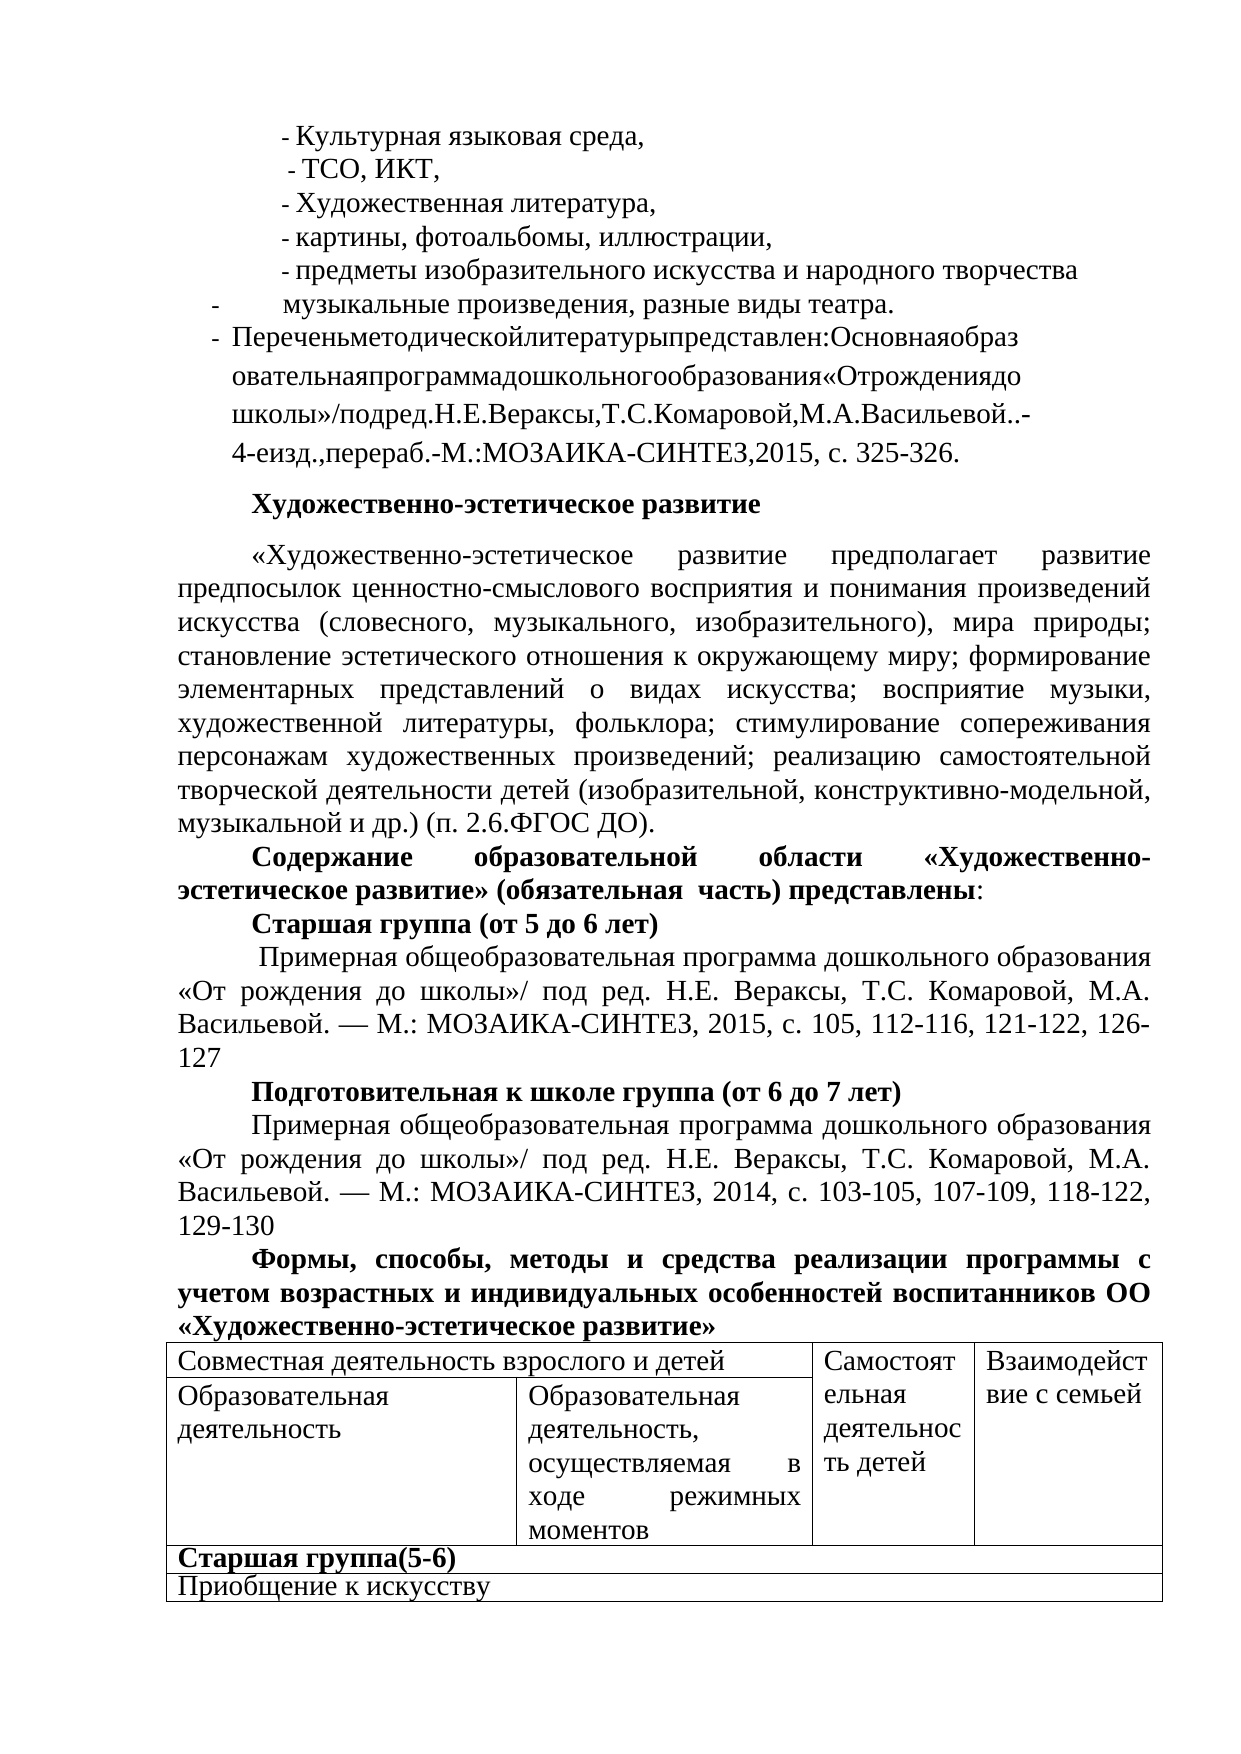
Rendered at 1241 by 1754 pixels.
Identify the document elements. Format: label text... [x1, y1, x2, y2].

table_header Самостоятельная деятельность детей [813, 1343, 974, 1545]
table_cell Приобщение к искусству [167, 1574, 1162, 1601]
text Примерная общеобразовательная программа дошкольного образования «От рождения до школы»/ под ред. Н.Е. Вераксы, Т.С. Комаровой, М.А. Васильевой. — М.: МОЗАИКА-СИНТЕЗ, 2014, с. 103-105, 107-109, 118-122, 129-130 [177, 1107, 1152, 1241]
text Примерная общеобразовательная программа дошкольного образования «От рождения до школы»/ под ред. Н.Е. Вераксы, Т.С. Комаровой, М.А. Васильевой. — М.: МОЗАИКА-СИНТЕЗ, 2015, с. 105, 112-116, 121-122, 126-127 [177, 939, 1152, 1074]
table_cell Старшая группа(5-6) [167, 1546, 1162, 1573]
table_cell Образовательная деятельность [167, 1378, 516, 1545]
table_cell Образовательная деятельность, осуществляемая в ходе режимных моментов [517, 1378, 812, 1545]
text Подготовительная к школе группа (от 6 до 7 лет) [177, 1074, 1152, 1107]
table_header Совместная деятельность взрослого и детей [167, 1343, 812, 1377]
list Культурная языковая среда, [281, 118, 1152, 152]
text Художественно-эстетическое развитие [177, 486, 1033, 519]
text Старшая группа (от 5 до 6 лет) [177, 906, 1152, 939]
list картины, фотоальбомы, иллюстрации, [281, 219, 1152, 252]
list предметы изобразительного искусства и народного творчества [281, 252, 1152, 286]
list Переченьметодическойлитературыпредставлен:Основнаяобразовательнаяпрограммадошкольногообразования«Отрождениядошколы»/подред.Н.Е.Вераксы,Т.С.Комаровой,М.А.Васильевой..-4-еизд.,перераб.-М.:МОЗАИКА-СИНТЕЗ,2015, с. 325-326. [211, 319, 1033, 468]
text Формы, способы, методы и средства реализации программы с учетом возрастных и индивидуальных особенностей воспитанников ОО «Художественно-эстетическое развитие» [177, 1241, 1152, 1342]
text «Художественно-эстетическое развитие предполагает развитие предпосылок ценностно-смыслового восприятия и понимания произведений искусства (словесного, музыкального, изобразительного), мира природы; становление эстетического отношения к окружающему миру; формирование элементарных представлений о видах искусства; восприятие музыки, художественной литературы, фольклора; стимулирование сопереживания персонажам художественных произведений; реализацию самостоятельной творческой деятельности детей (изобразительной, конструктивно-модельной, музыкальной и др.) (п. 2.6.ФГОС ДО). [177, 537, 1152, 839]
list ТСО, ИКТ, [287, 152, 1152, 185]
list Художественная литература, [281, 185, 1152, 219]
table_header Взаимодействие с семьей [975, 1343, 1162, 1545]
list музыкальные произведения, разные виды театра. [211, 286, 1152, 319]
text Содержание образовательной области «Художественно-эстетическое развитие» (обязательная часть) представлены: [177, 839, 1152, 906]
